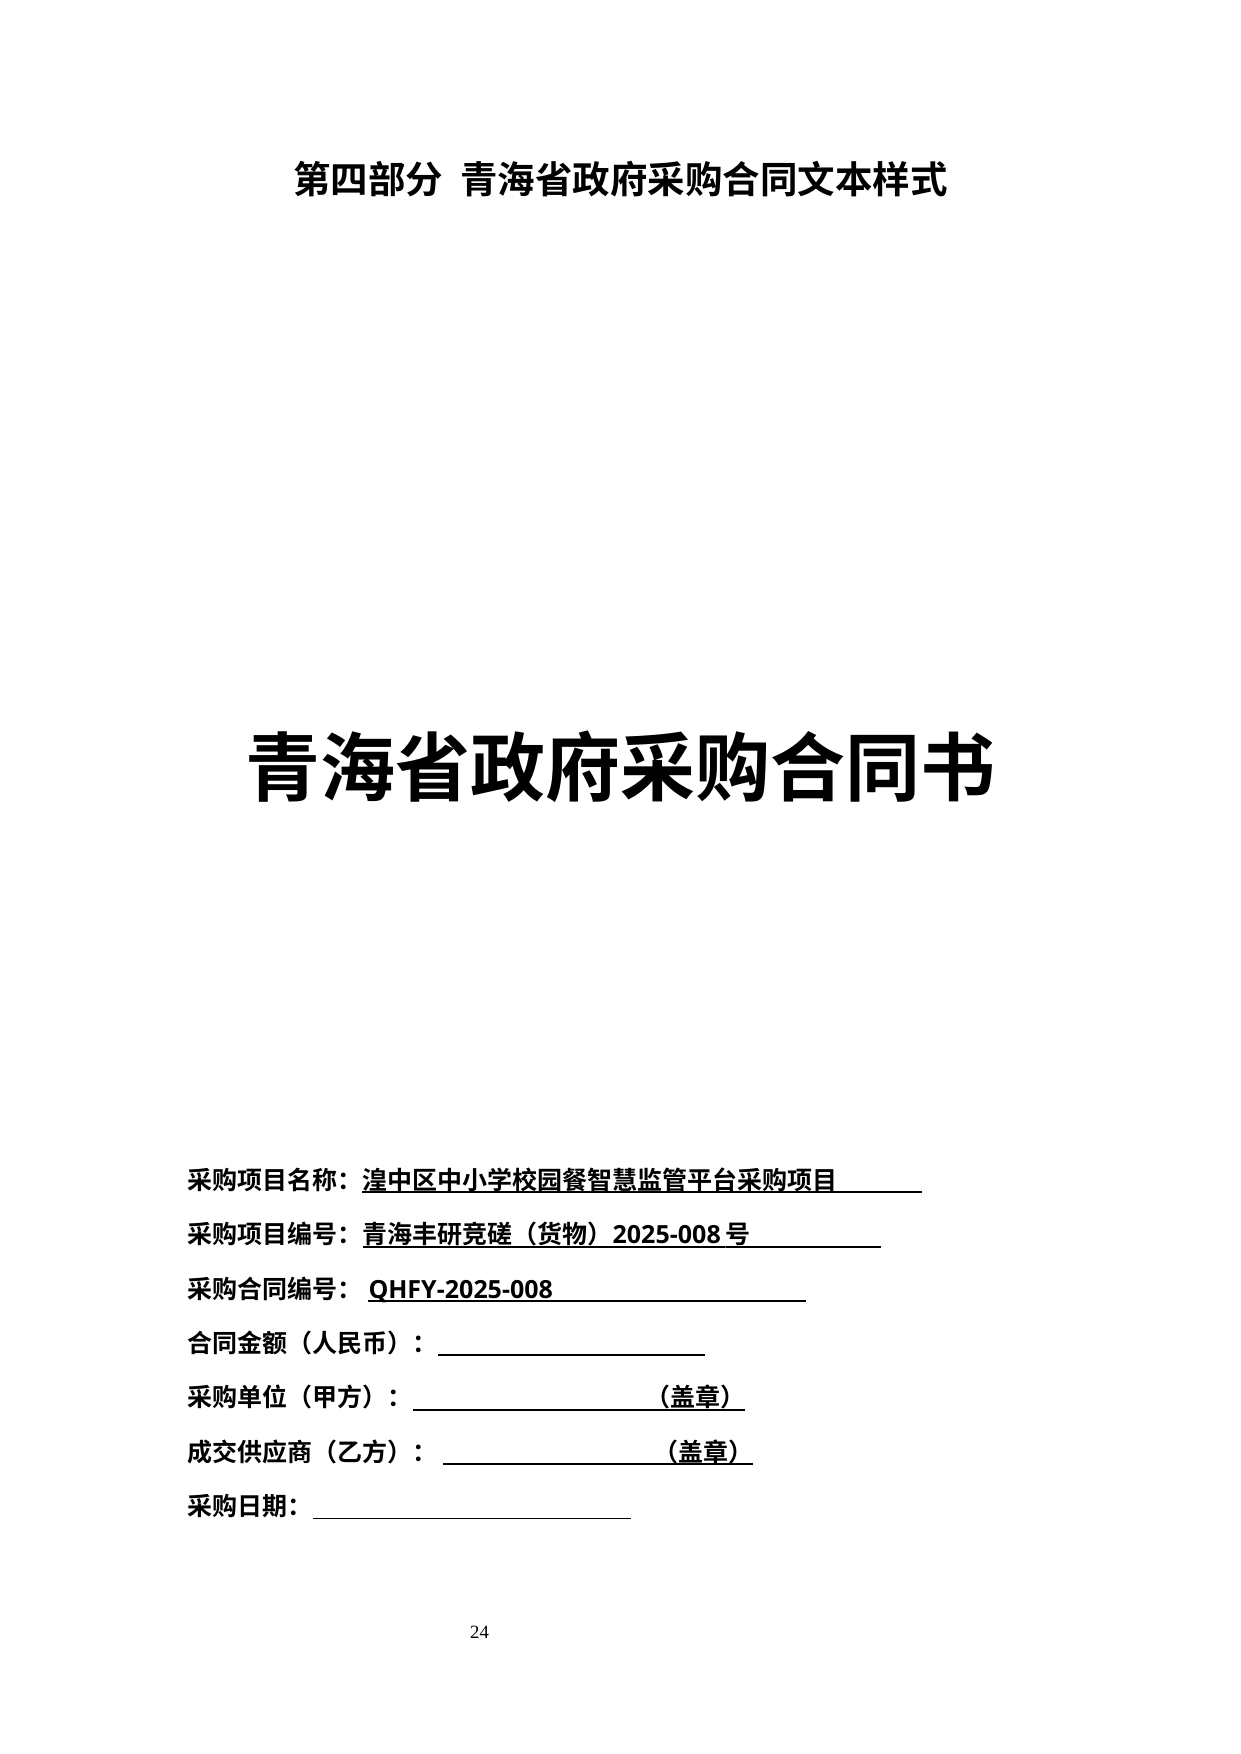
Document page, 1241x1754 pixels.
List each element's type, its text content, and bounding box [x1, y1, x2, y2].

text 采购单位（甲方）： （盖章） [112, 1378, 1128, 1414]
text 成交供应商（乙方）： （盖章） [112, 1432, 1128, 1468]
text 采购项目编号：青海丰研竞磋（货物）2025-008号 [112, 1215, 1128, 1251]
subtitle 第四部分 青海省政府采购合同文本样式 [112, 150, 1128, 204]
text 青海省政府采购合同书 [112, 708, 1128, 817]
text 采购合同编号： QHFY-2025-008 [112, 1269, 1128, 1305]
text 采购项目名称：湟中区中小学校园餐智慧监管平台采购项目 [187, 1160, 1128, 1197]
text 采购日期： [112, 1487, 1128, 1523]
text 合同金额（人民币）： [112, 1323, 1128, 1360]
